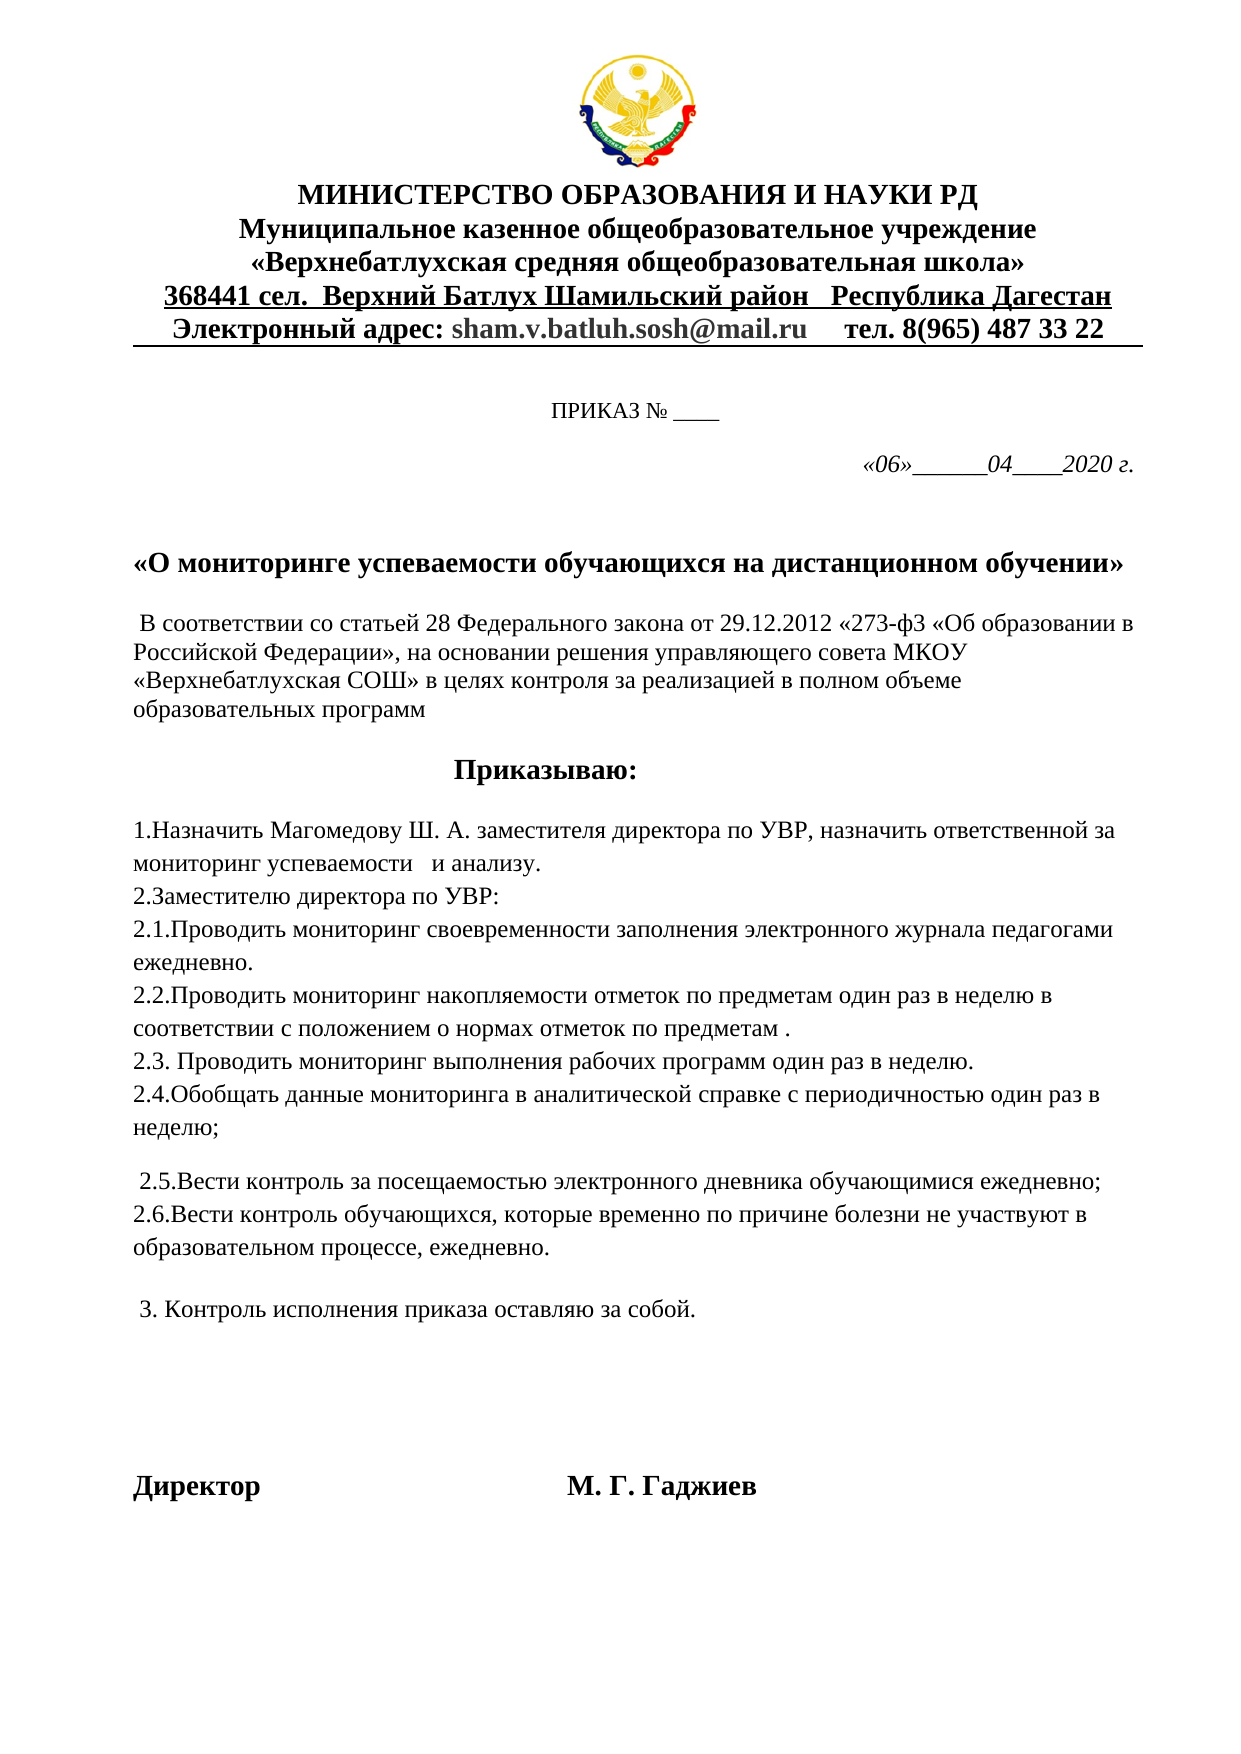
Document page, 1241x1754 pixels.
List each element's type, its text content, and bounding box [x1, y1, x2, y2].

text Электронный адрес: sham.v.batluh.sosh@mail.ru тел. 8(965) 487 33 22 [133, 311, 1143, 345]
text МИНИСТЕРСТВО ОБРАЗОВАНИЯ И НАУКИ РД [133, 177, 1143, 211]
text «О мониторинге успеваемости обучающихся на дистанционном обучении» [133, 545, 1137, 579]
text 368441 сел. Верхний Батлух Шамильский район Республика Дагестан [133, 278, 1143, 311]
text 2.5.Вести контроль за посещаемостью электронного дневника обучающимися ежедневно; 2.6.Вести контроль обучающихся, которые временно по причине болезни не участвуют в образовательном процессе, ежедневно. [133, 1166, 1137, 1261]
picture [541, 44, 735, 178]
text «Верхнебатлухская средняя общеобразовательная школа» [133, 244, 1143, 278]
text Приказываю: [133, 752, 1137, 786]
text «06»______04____2020 г. [133, 449, 1137, 477]
text Муниципальное казенное общеобразовательное учреждение [133, 211, 1143, 244]
text 1.Назначить Магомедову Ш. А. заместителя директора по УВР, назначить ответственной за мониторинг успеваемости и анализу. 2.Заместителю директора по УВР: 2.1.Проводить мониторинг своевременности заполнения электронного журнала педагогами ежедневно. 2.2.Проводить мониторинг накопляемости отметок по предметам один раз в неделю в соответствии с положением о нормах отметок по предметам . 2.3. Проводить мониторинг выполнения рабочих программ один раз в неделю. 2.4.Обобщать данные мониторинга в аналитической справке с периодичностью один раз в неделю; [133, 815, 1137, 1141]
text Директор М. Г. Гаджиев [133, 1468, 1137, 1501]
text 3. Контроль исполнения приказа оставляю за собой. [133, 1294, 1137, 1323]
text В соответствии со статьей 28 Федерального закона от 29.12.2012 «273-ф3 «Об образовании в Российской Федерации», на основании решения управляющего совета МКОУ «Верхнебатлухская СОШ» в целях контроля за реализацией в полном объеме образовательных программ [133, 608, 1137, 723]
text ПРИКАЗ № ____ [133, 398, 1137, 424]
